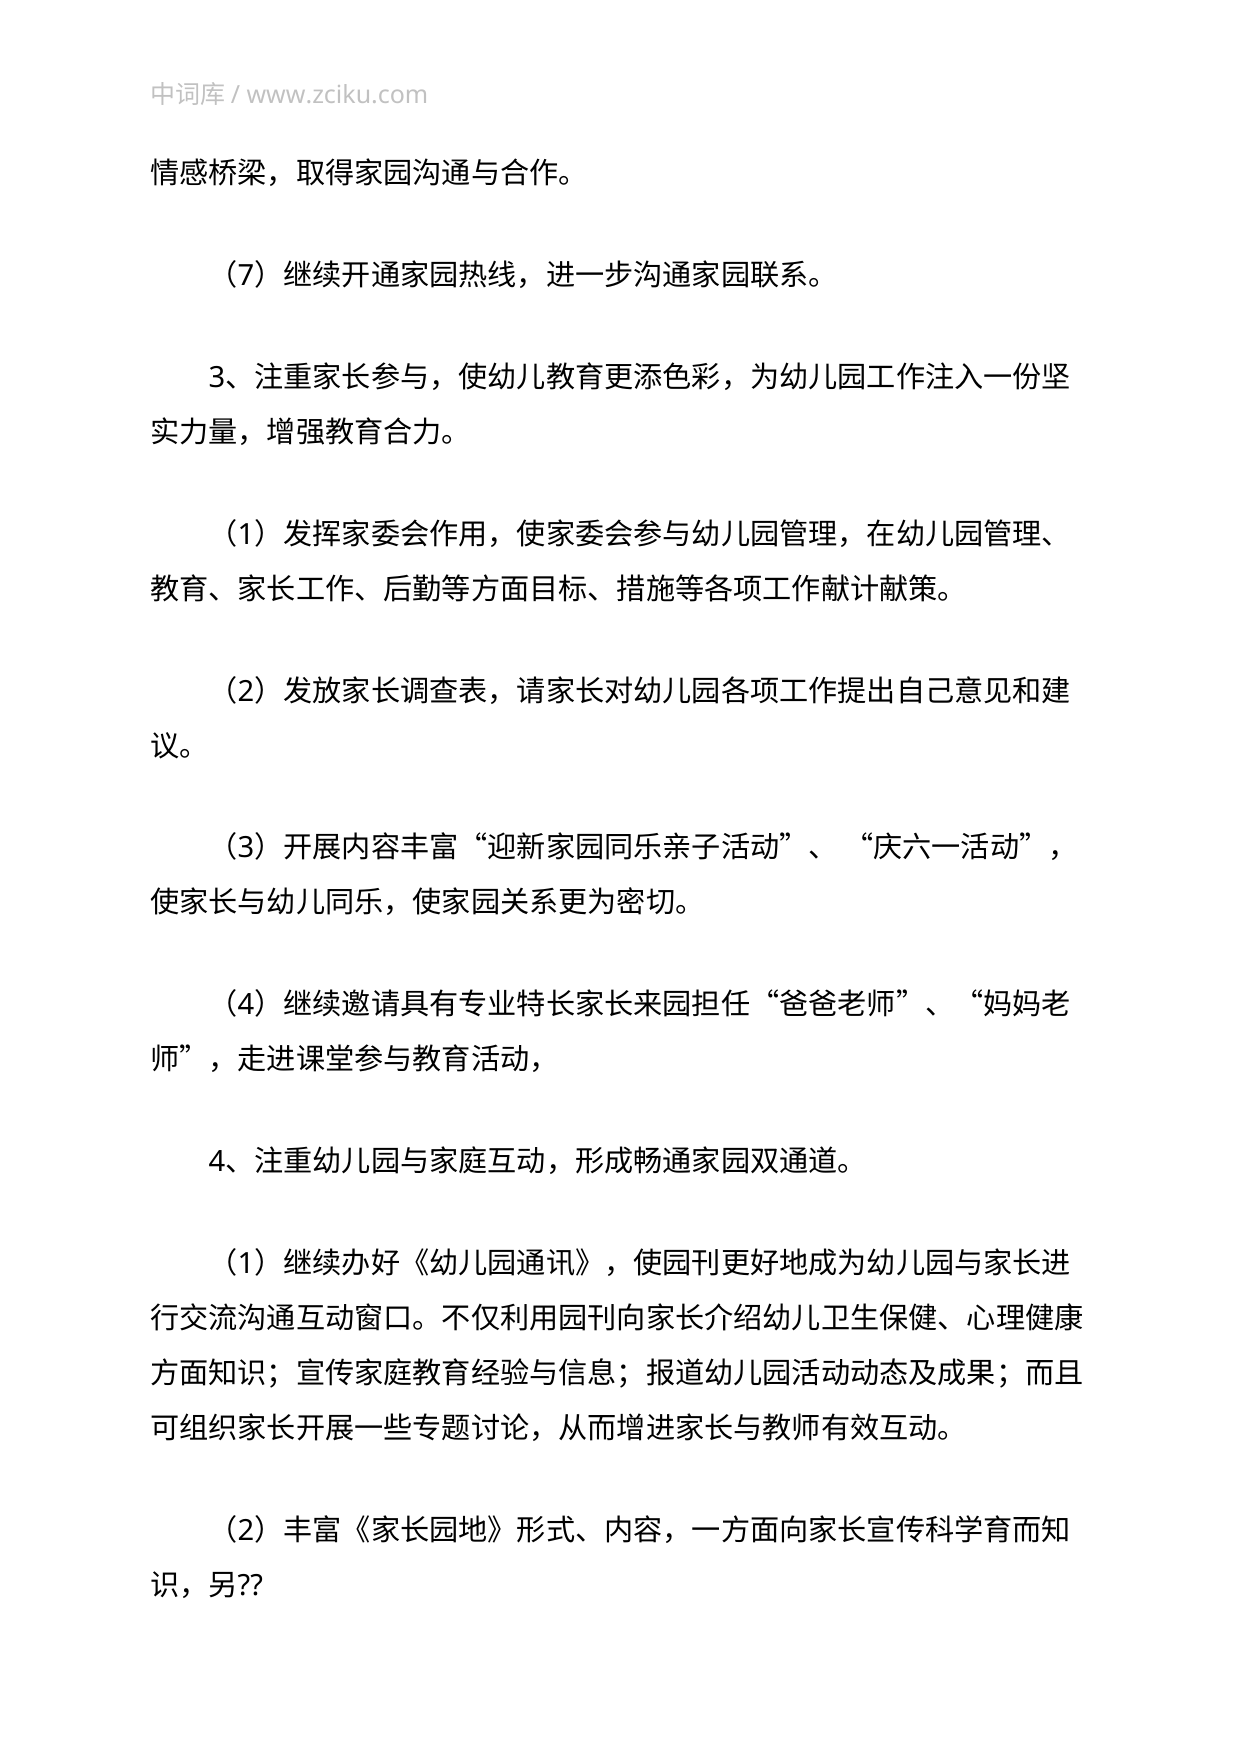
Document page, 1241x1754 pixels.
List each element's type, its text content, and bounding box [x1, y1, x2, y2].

text （4）继续邀请具有专业特长家长来园担任“爸爸老师”、“妈妈老师”，走进课堂参与教育活动， [150, 981, 1090, 1078]
text （1）继续办好《幼儿园通讯》，使园刊更好地成为幼儿园与家长进行交流沟通互动窗口。不仅利用园刊向家长介绍幼儿卫生保健、心理健康方面知识；宣传家庭教育经验与信息；报道幼儿园活动动态及成果；而且可组织家长开展一些专题讨论，从而增进家长与教师有效互动。 [150, 1239, 1090, 1447]
text （3）开展内容丰富“迎新家园同乐亲子活动”、 “庆六一活动”，使家长与幼儿同乐，使家园关系更为密切。 [150, 824, 1090, 921]
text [150, 150, 1090, 192]
text （7）继续开通家园热线，进一步沟通家园联系。 [150, 252, 1090, 294]
text 3、注重家长参与，使幼儿教育更添色彩，为幼儿园工作注入一份坚实力量，增强教育合力。 [150, 354, 1090, 451]
text （2）发放家长调查表，请家长对幼儿园各项工作提出自己意见和建议。 [150, 667, 1090, 764]
text （1）发挥家委会作用，使家委会参与幼儿园管理，在幼儿园管理、教育、家长工作、后勤等方面目标、措施等各项工作献计献策。 [150, 511, 1090, 608]
text （2）丰富《家长园地》形式、内容，一方面向家长宣传科学育而知识，另?? [150, 1506, 1090, 1603]
text 4、注重幼儿园与家庭互动，形成畅通家园双通道。 [150, 1138, 1090, 1180]
